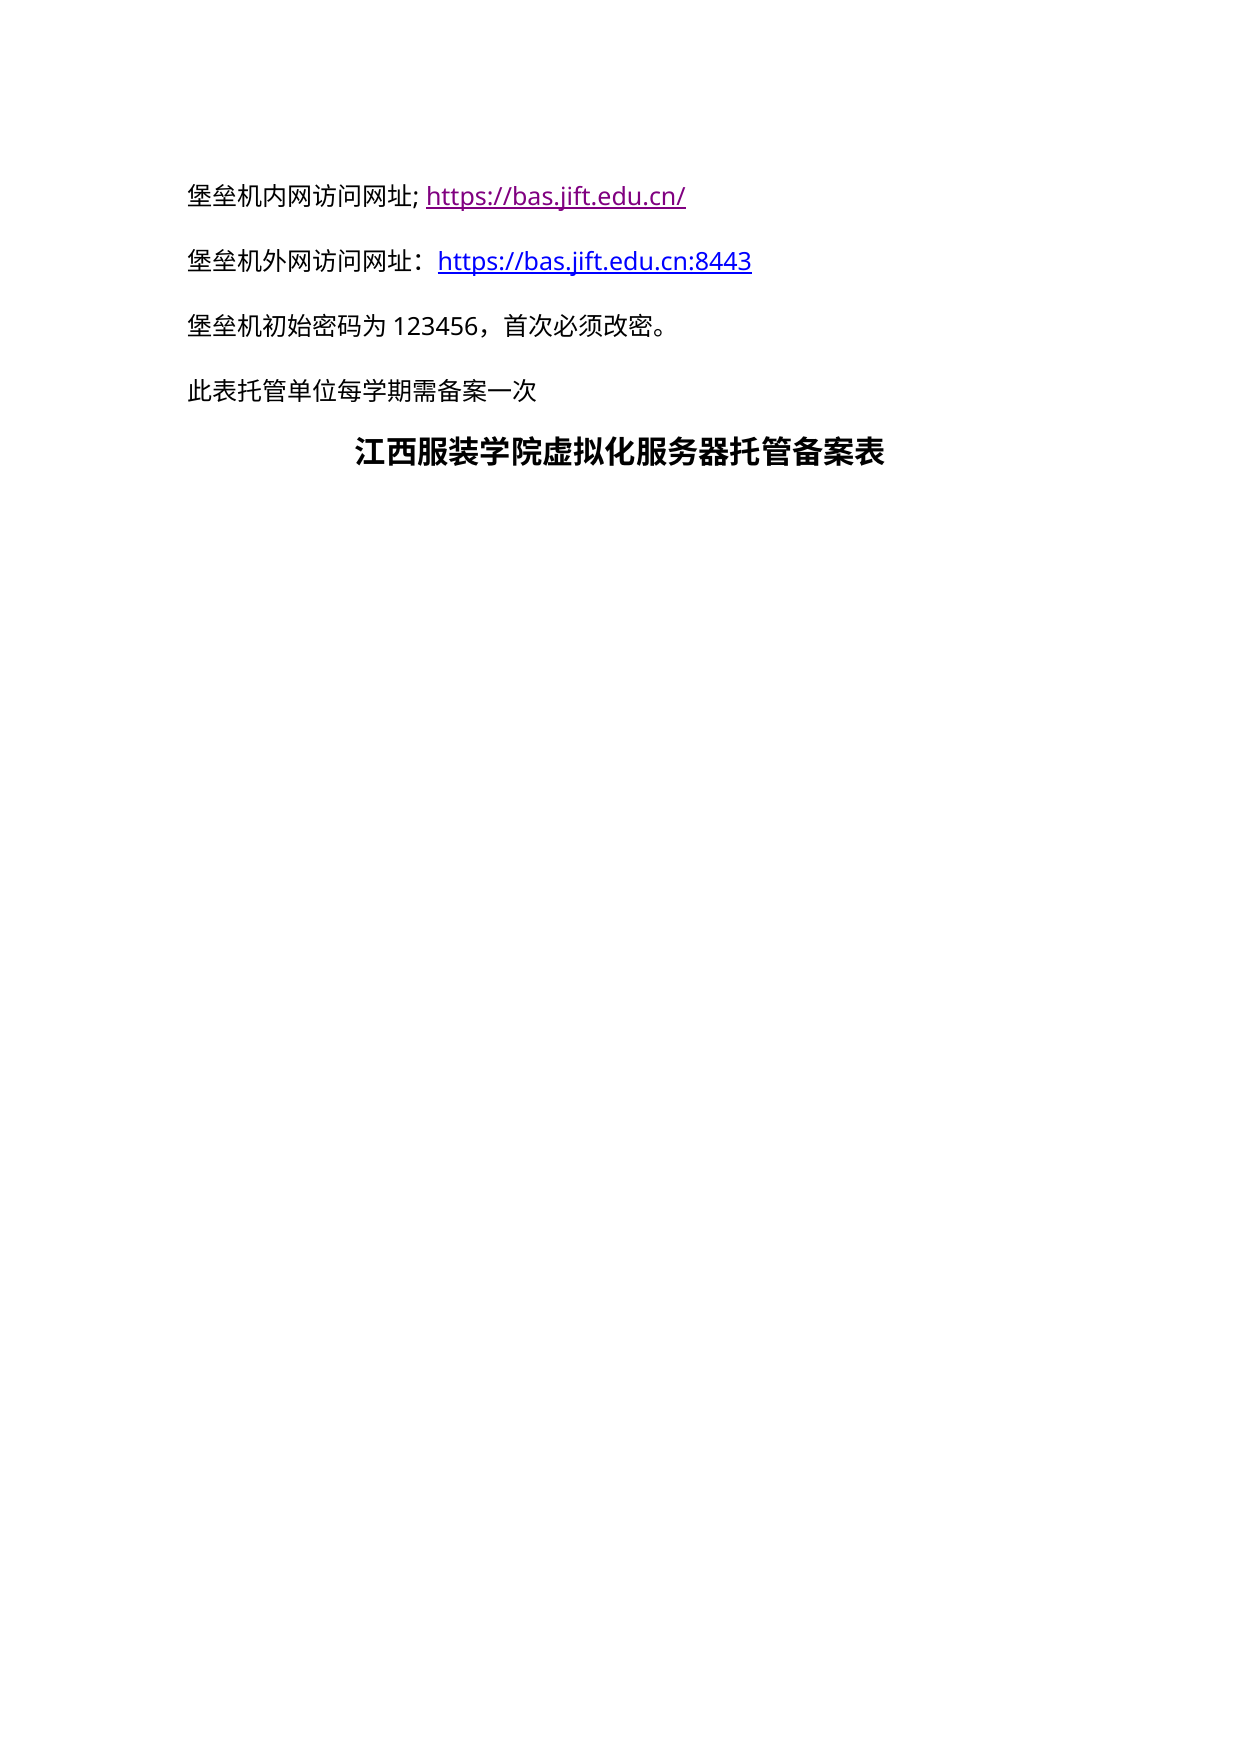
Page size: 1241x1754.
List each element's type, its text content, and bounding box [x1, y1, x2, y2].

text 堡垒机外网访问网址：https://bas.jift.edu.cn:8443 [187, 227, 1053, 292]
subtitle 江西服装学院虚拟化服务器托管备案表 [187, 422, 1053, 474]
text 堡垒机内网访问网址; https://bas.jift.edu.cn/ [187, 162, 1053, 227]
text 此表托管单位每学期需备案一次 [187, 357, 1053, 422]
text 堡垒机初始密码为123456，首次必须改密。 [187, 292, 1053, 357]
